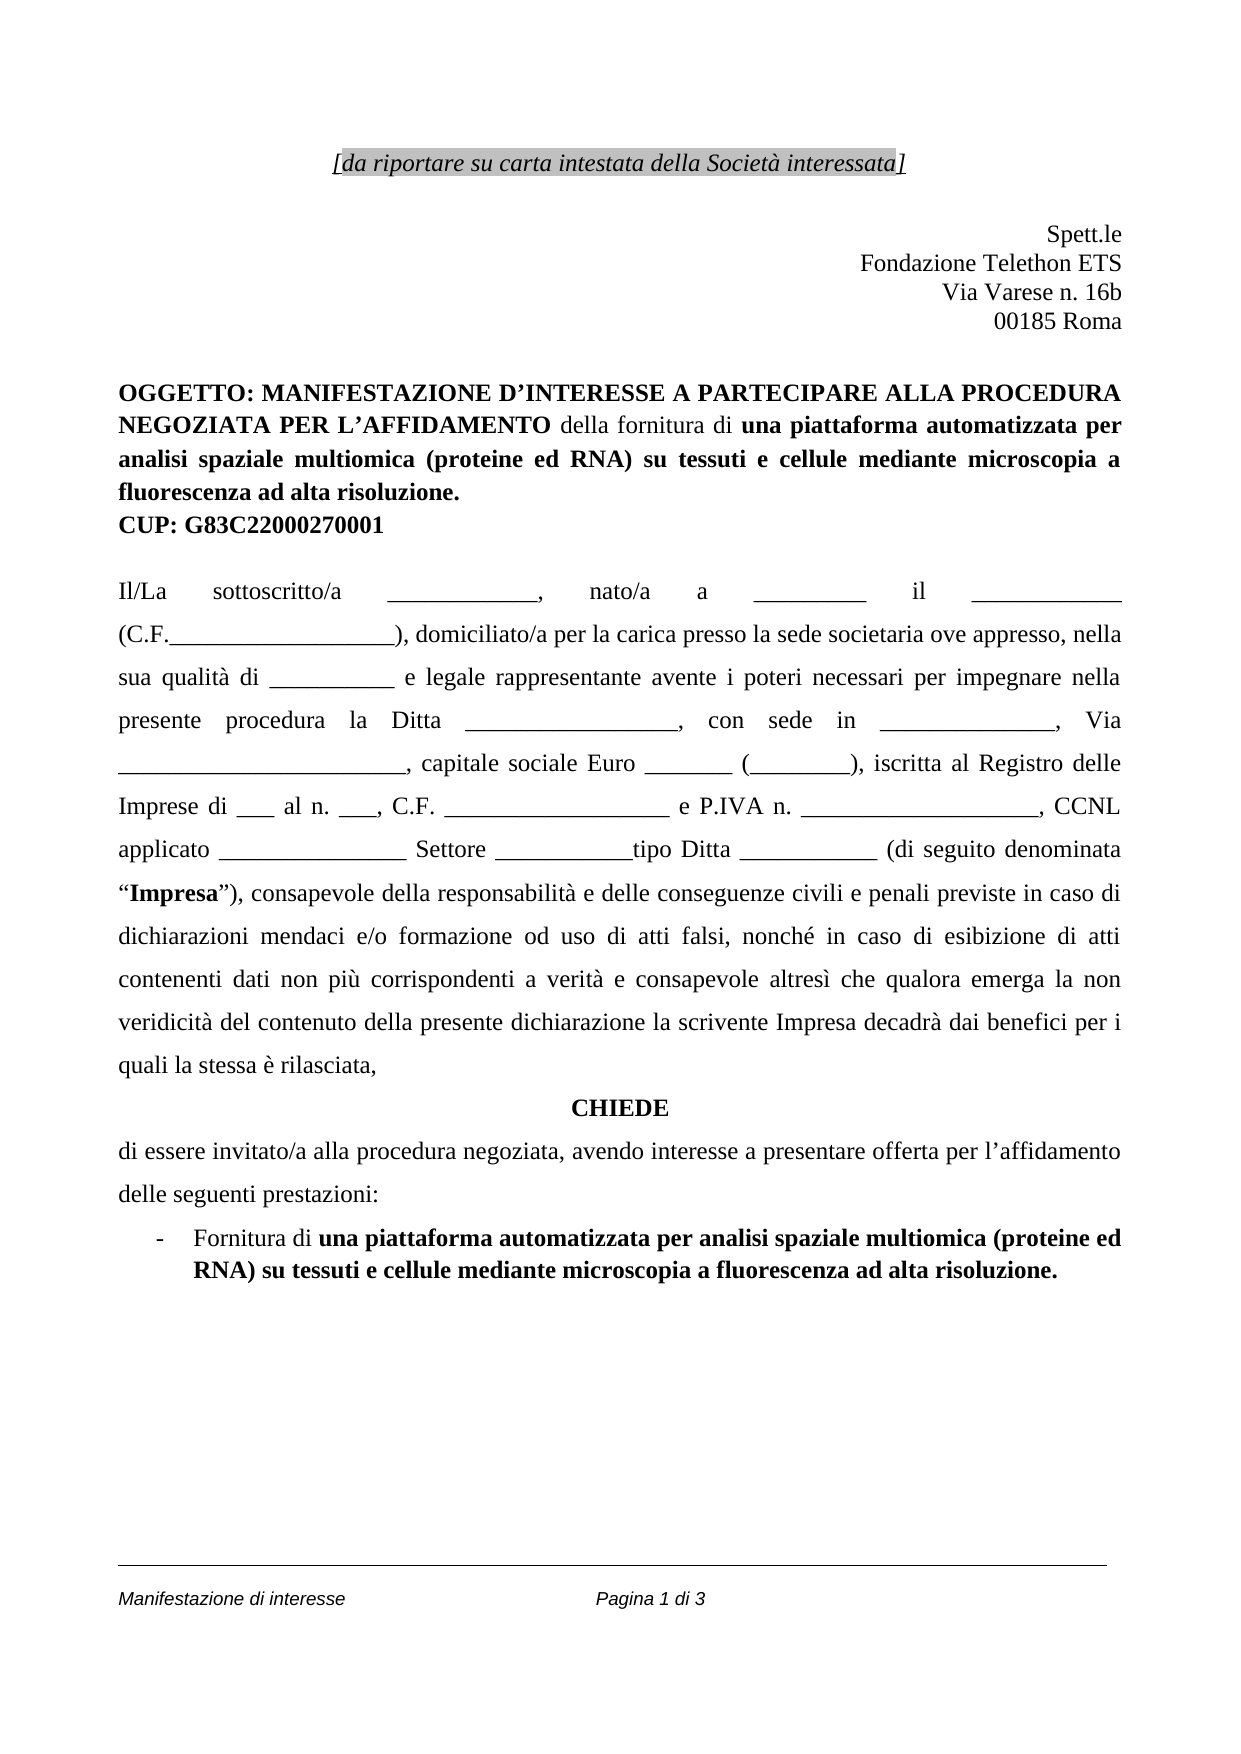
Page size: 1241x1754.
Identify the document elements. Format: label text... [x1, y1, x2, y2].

text Via Varese n. 16b [118, 277, 1122, 306]
text OGGETTO: MANIFESTAZIONE D’INTERESSE A PARTECIPARE ALLA PROCEDURA NEGOZIATA PER L’AFFIDAMENTO della fornitura di una piattaforma automatizzata per analisi spaziale multiomica (proteine ed RNA) su tessuti e cellule mediante microscopia a fluorescenza ad alta risoluzione. [118, 378, 1122, 505]
text di essere invitato/a alla procedura negoziata, avendo interesse a presentare offerta per l’affidamento delle seguenti prestazioni: [118, 1136, 1122, 1208]
list Fornitura di una piattaforma automatizzata per analisi spaziale multiomica (proteine ed RNA) su tessuti e cellule mediante microscopia a fluorescenza ad alta risoluzione. [156, 1223, 1122, 1284]
text Fondazione Telethon ETS [118, 248, 1122, 277]
text Spett.le [118, 219, 1122, 248]
text CUP: G83C22000270001 [118, 510, 1122, 538]
text [da riportare su carta intestata della Società interessata] [896, 148, 1122, 176]
text CHIEDE [118, 1093, 1122, 1122]
text Il/La sottoscritto/a ____________, nato/a a _________ il ____________ (C.F.__________________), domiciliato/a per la carica presso la sede societaria ove appresso, nella sua qualità di __________ e legale rappresentante avente i poteri necessari per impegnare nella presente procedura la Ditta _________________, con sede in ______________, Via _______________________, capitale sociale Euro _______ (________), iscritta al Registro delle Imprese di ___ al n. ___, C.F. __________________ e P.IVA n. ___________________, CCNL applicato _______________ Settore ___________tipo Ditta ___________ (di seguito denominata “Impresa”), consapevole della responsabilità e delle conseguenze civili e penali previste in caso di dichiarazioni mendaci e/o formazione od uso di atti falsi, nonché in caso di esibizione di atti contenenti dati non più corrispondenti a verità e consapevole altresì che qualora emerga la non veridicità del contenuto della presente dichiarazione la scrivente Impresa decadrà dai benefici per i quali la stessa è rilasciata, [118, 576, 1122, 1079]
text 00185 Roma [118, 306, 1122, 334]
text [da riportare su carta intestata della Società interessata] [118, 148, 342, 176]
